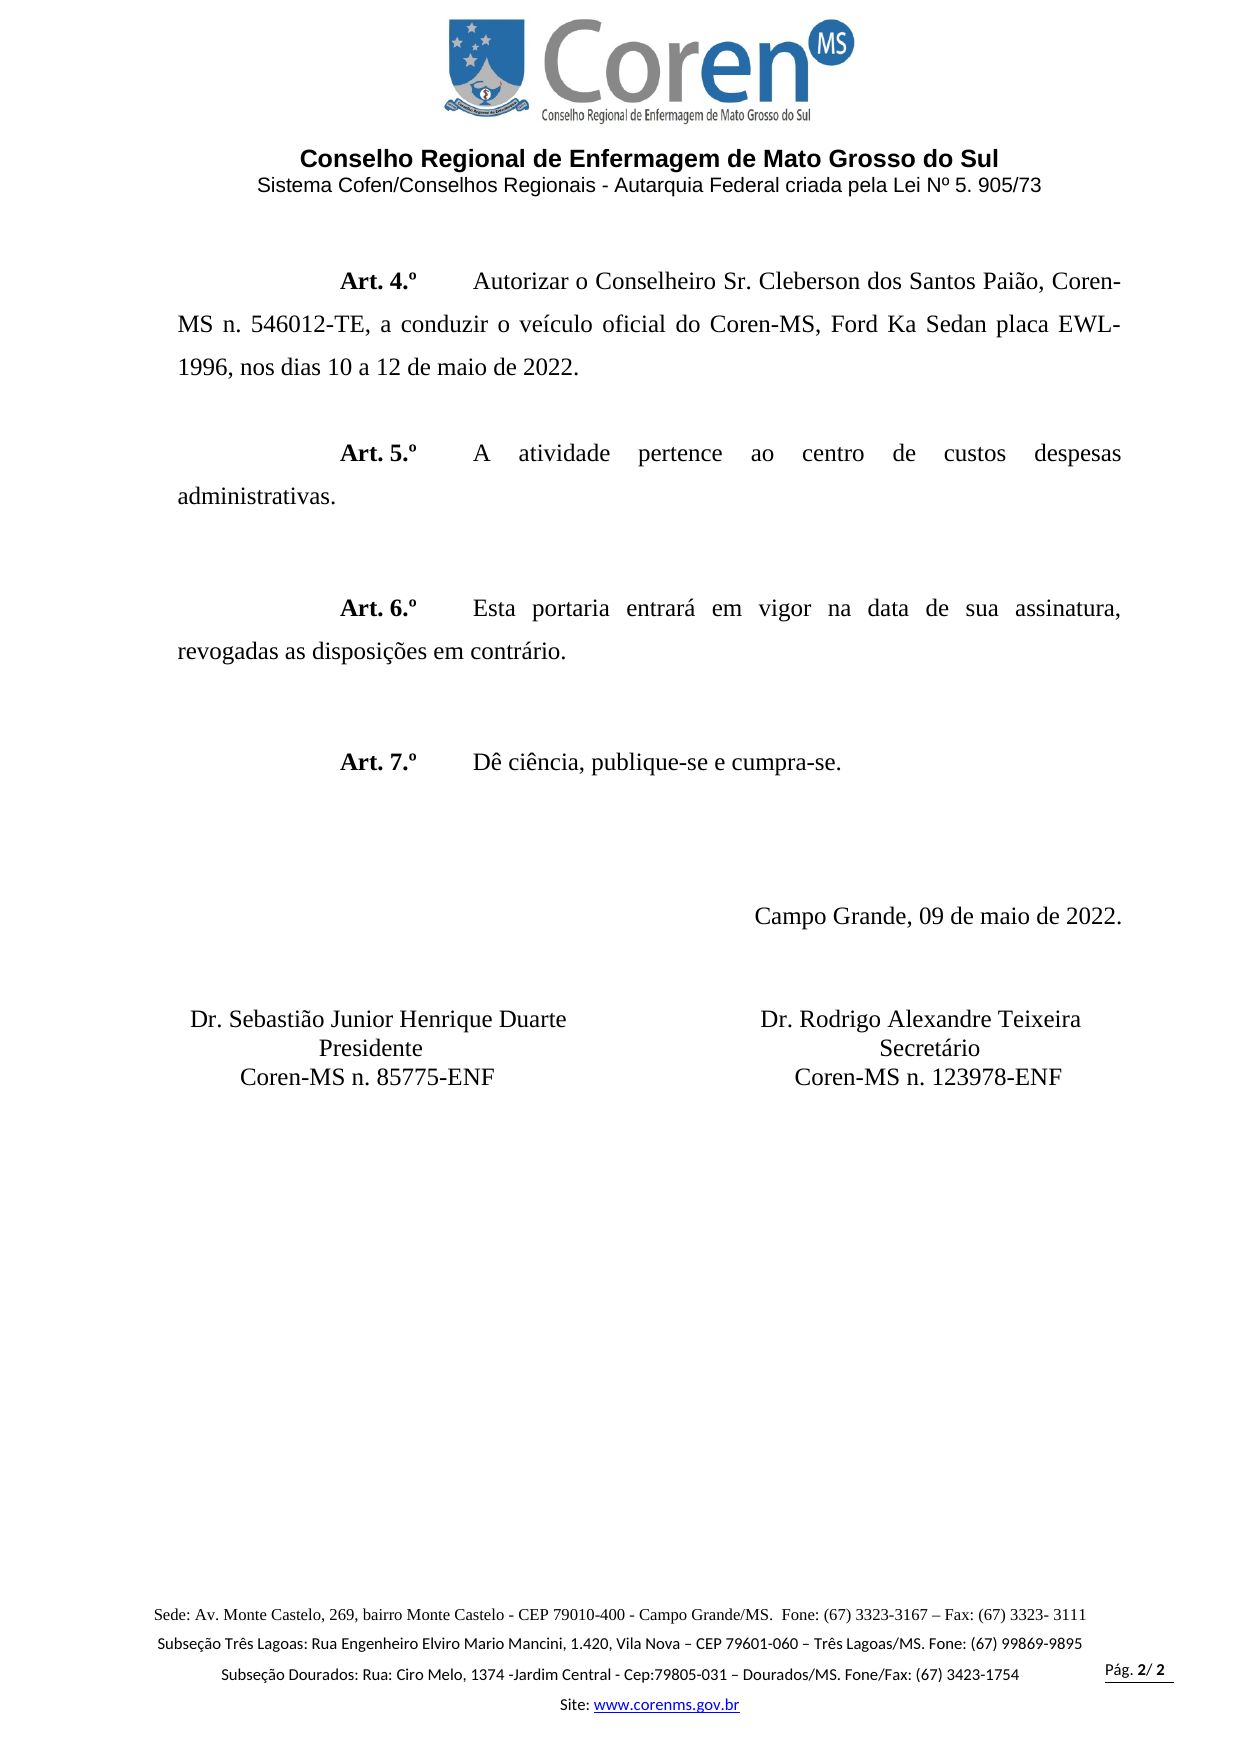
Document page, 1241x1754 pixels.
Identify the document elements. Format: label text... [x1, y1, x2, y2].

text Dr. Sebastião Junior Henrique Duarte Dr. Rodrigo Alexandre Teixeira [177, 1004, 1122, 1033]
picture [442, 15, 857, 128]
list Esta portaria entrará em vigor na data de sua assinatura, revogadas as disposições em contrário. [177, 593, 1122, 664]
list Autorizar o Conselheiro Sr. Cleberson dos Santos Paião, Coren-MS n. 546012-TE, a conduzir o veículo oficial do Coren-MS, Ford Ka Sedan placa EWL-1996, nos dias 10 a 12 de maio de 2022. [177, 266, 1122, 381]
list Dê ciência, publique-se e cumpra-se. [177, 747, 1122, 776]
list A atividade pertence ao centro de custos despesas administrativas. [177, 438, 1122, 510]
list Campo Grande, 09 de maio de 2022. [340, 901, 1122, 930]
text Coren-MS n. 85775-ENF Coren-MS n. 123978-ENF [177, 1062, 1122, 1090]
text Presidente Secretário [177, 1033, 1122, 1062]
